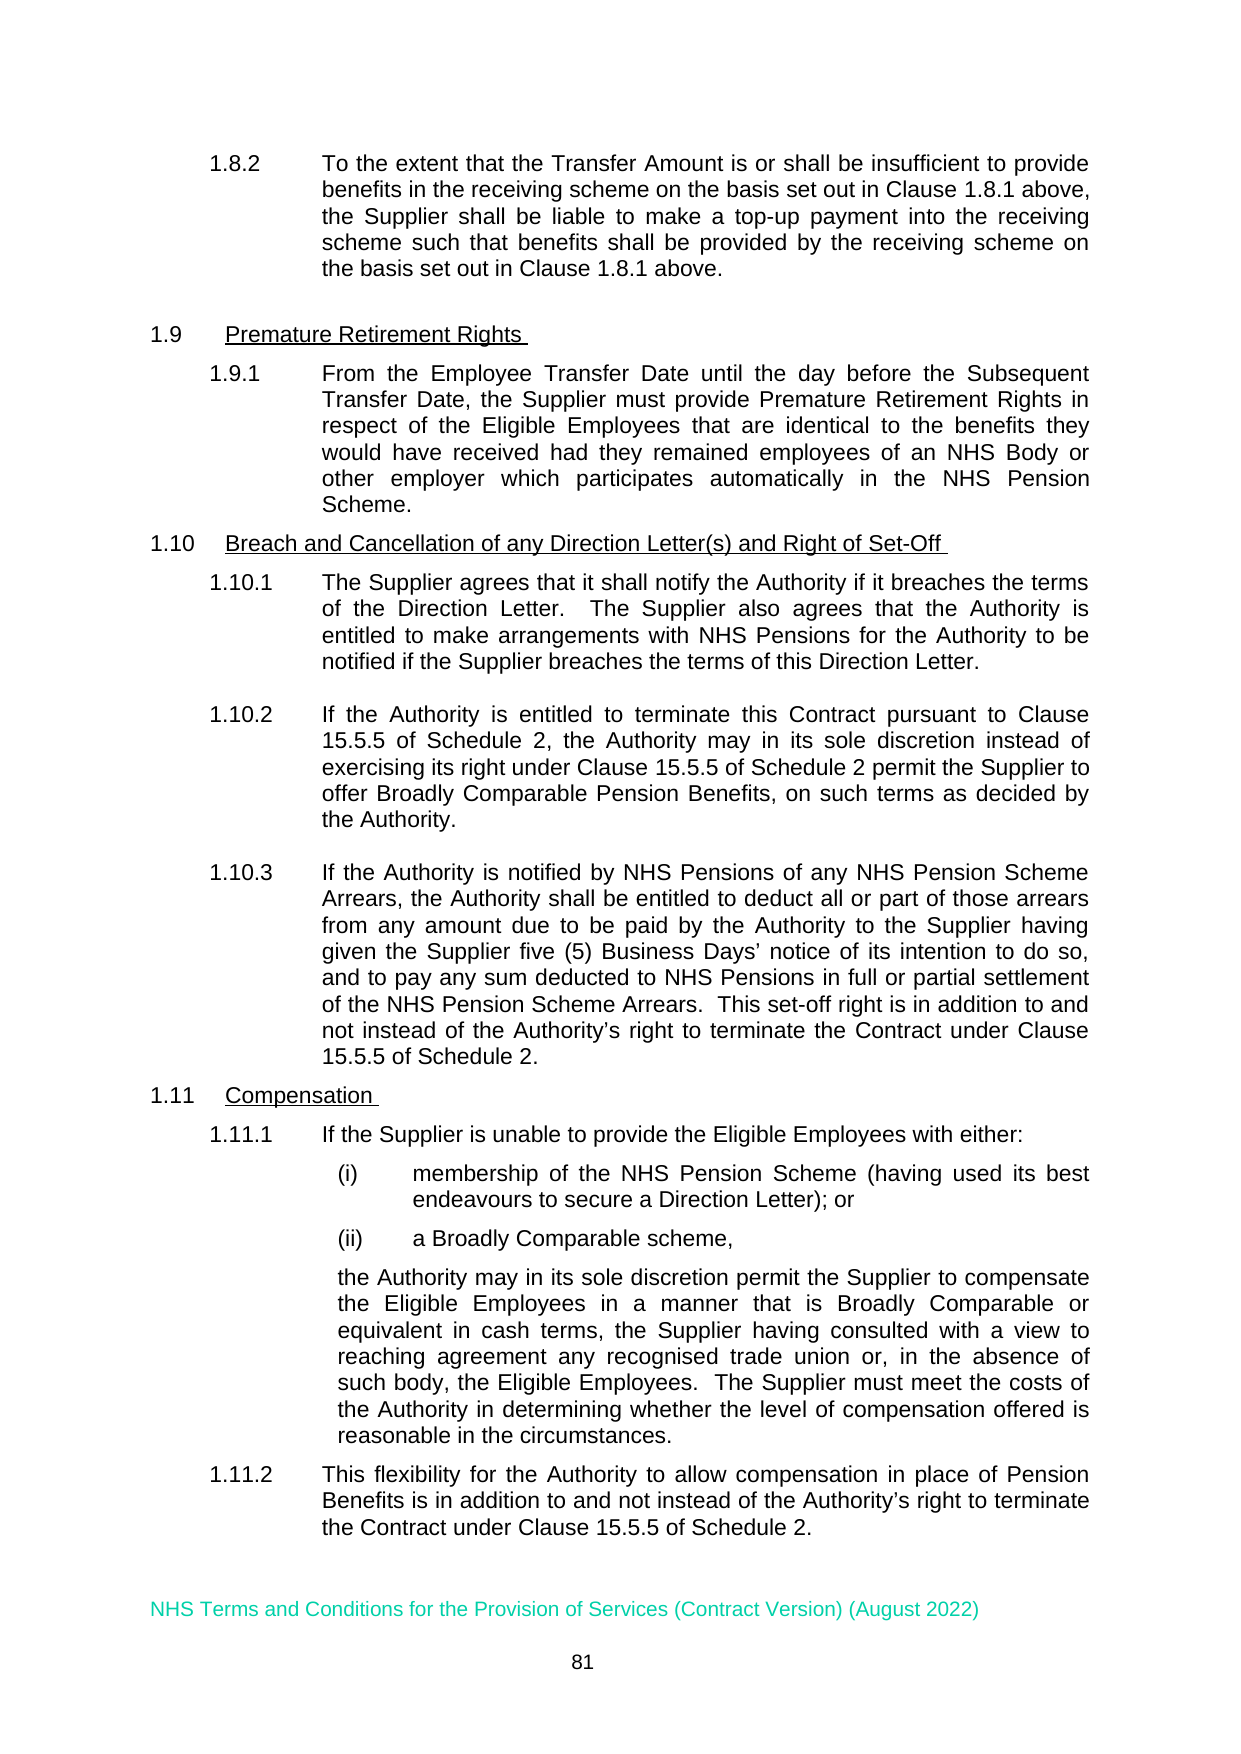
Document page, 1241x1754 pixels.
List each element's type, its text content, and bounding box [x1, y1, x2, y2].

list If the Authority is notified by NHS Pensions of any NHS Pension Scheme Arrears, the Authority shall be entitled to deduct all or part of those arrears from any amount due to be paid by the Authority to the Supplier having given the Supplier five (5) Business Days’ notice of its intention to do so, and to pay any sum deducted to NHS Pensions in full or partial settlement of the NHS Pension Scheme Arrears. This set-off right is in addition to and not instead of the Authority’s right to terminate the Contract under Clause 15.5.5 of Schedule 2. [209, 859, 1090, 1070]
list From the Employee Transfer Date until the day before the Subsequent Transfer Date, the Supplier must provide Premature Retirement Rights in respect of the Eligible Employees that are identical to the benefits they would have received had they remained employees of an NHS Body or other employer which participates automatically in the NHS Pension Scheme. [209, 359, 1090, 518]
list a Broadly Comparable scheme, [337, 1225, 1090, 1251]
list Compensation [150, 1082, 1090, 1108]
list This flexibility for the Authority to allow compensation in place of Pension Benefits is in addition to and not instead of the Authority’s right to terminate the Contract under Clause 15.5.5 of Schedule 2. [209, 1461, 1090, 1540]
list membership of the NHS Pension Scheme (having used its best endeavours to secure a Direction Letter); or [337, 1160, 1090, 1213]
list If the Authority is entitled to terminate this Contract pursuant to Clause 15.5.5 of Schedule 2, the Authority may in its sole discretion instead of exercising its right under Clause 15.5.5 of Schedule 2 permit the Supplier to offer Broadly Comparable Pension Benefits, on such terms as decided by the Authority. [209, 701, 1090, 832]
list The Supplier agrees that it shall notify the Authority if it breaches the terms of the Direction Letter. The Supplier also agrees that the Authority is entitled to make arrangements with NHS Pensions for the Authority to be notified if the Supplier breaches the terms of this Direction Letter. [209, 569, 1090, 674]
list Premature Retirement Rights [150, 321, 1090, 347]
text the Authority may in its sole discretion permit the Supplier to compensate the Eligible Employees in a manner that is Broadly Comparable or equivalent in cash terms, the Supplier having consulted with a view to reaching agreement any recognised trade union or, in the absence of such body, the Eligible Employees. The Supplier must meet the costs of the Authority in determining whether the level of compensation offered is reasonable in the circumstances. [337, 1264, 1090, 1448]
list If the Supplier is unable to provide the Eligible Employees with either: [209, 1121, 1090, 1147]
list Breach and Cancellation of any Direction Letter(s) and Right of Set-Off [150, 530, 1090, 556]
list To the extent that the Transfer Amount is or shall be insufficient to provide benefits in the receiving scheme on the basis set out in Clause 1.8.1 above, the Supplier shall be liable to make a top-up payment into the receiving scheme such that benefits shall be provided by the receiving scheme on the basis set out in Clause 1.8.1 above. [209, 150, 1090, 282]
